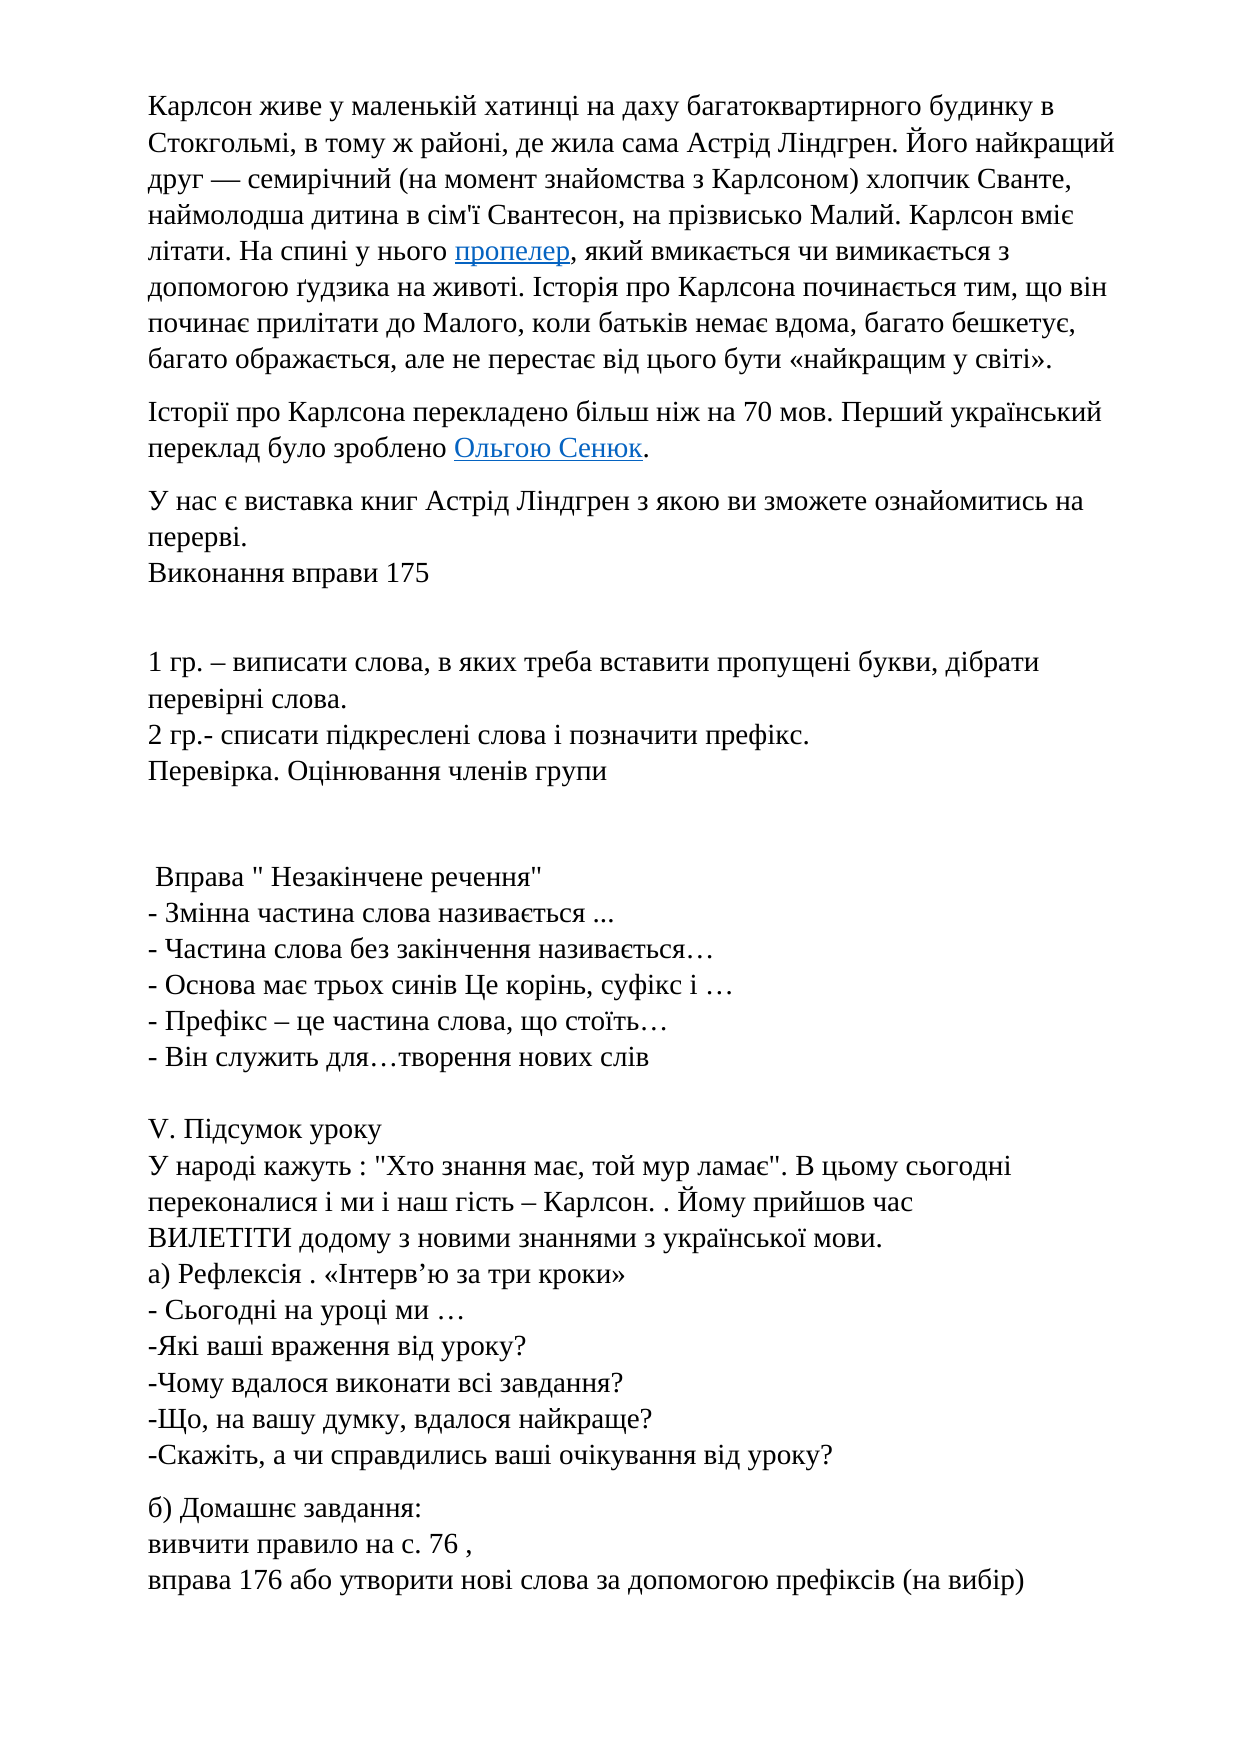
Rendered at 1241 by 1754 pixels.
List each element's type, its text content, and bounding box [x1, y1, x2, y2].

text Історії про Карлсона перекладено більш ніж на 70 мов. Перший український переклад було зроблено Ольгою Сенюк. [148, 394, 1152, 464]
text 1 гр. – виписати слова, в яких треба вставити пропущені букви, дібрати перевірні слова. 2 гр.- списати підкреслені слова і позначити префікс. Перевірка. Оцінювання членів групи [148, 608, 1152, 787]
text У нас є виставка книг Астрід Ліндгрен з якою ви зможете ознайомитись на перерві. Виконання вправи 175 [148, 483, 1152, 589]
text Вправа " Незакінчене речення" - Змінна частина слова називається ... - Частина слова без закінчення називається… - Основа має трьох синів Це корінь, суфікс і … - Префікс – це частина слова, що стоїть… - Він служить для…творення нових слів V. Підсумок уроку У народі кажуть : "Хто знання має, той мур ламає". В цьому сьогодні переконалися і ми і наш гість – Карлсон. . Йому прийшов час ВИЛЕТІТИ додому з новими знаннями з української мови. а) Рефлексія . «Інтерв’ю за три кроки» - Сьогодні на уроці ми … -Які ваші враження від уроку? -Чому вдалося виконати всі завдання? -Що, на вашу думку, вдалося найкраще? -Скажіть, а чи справдились ваші очікування від уроку? [148, 859, 1152, 1471]
text Карлсон живе у маленькій хатинці на даху багатоквартирного будинку в Стокгольмі, в тому ж районі, де жила сама Астрід Ліндгрен. Його найкращий друг — семирічний (на момент знайомства з Карлсоном) хлопчик Сванте, наймолодша дитина в сім'ї Свантесон, на прізвисько Малий. Карлсон вміє літати. На спині у нього пропелер, який вмикається чи вимикається з допомогою ґудзика на животі. Історія про Карлсона починається тим, що він починає прилітати до Малого, коли батьків немає вдома, багато бешкетує, багато ображається, але не перестає від цього бути «найкращим у світі». [148, 88, 1152, 375]
text б) Домашнє завдання: вивчити правило на с. 76 , вправа 176 або утворити нові слова за допомогою префіксів (на вибір) [148, 1490, 1152, 1596]
